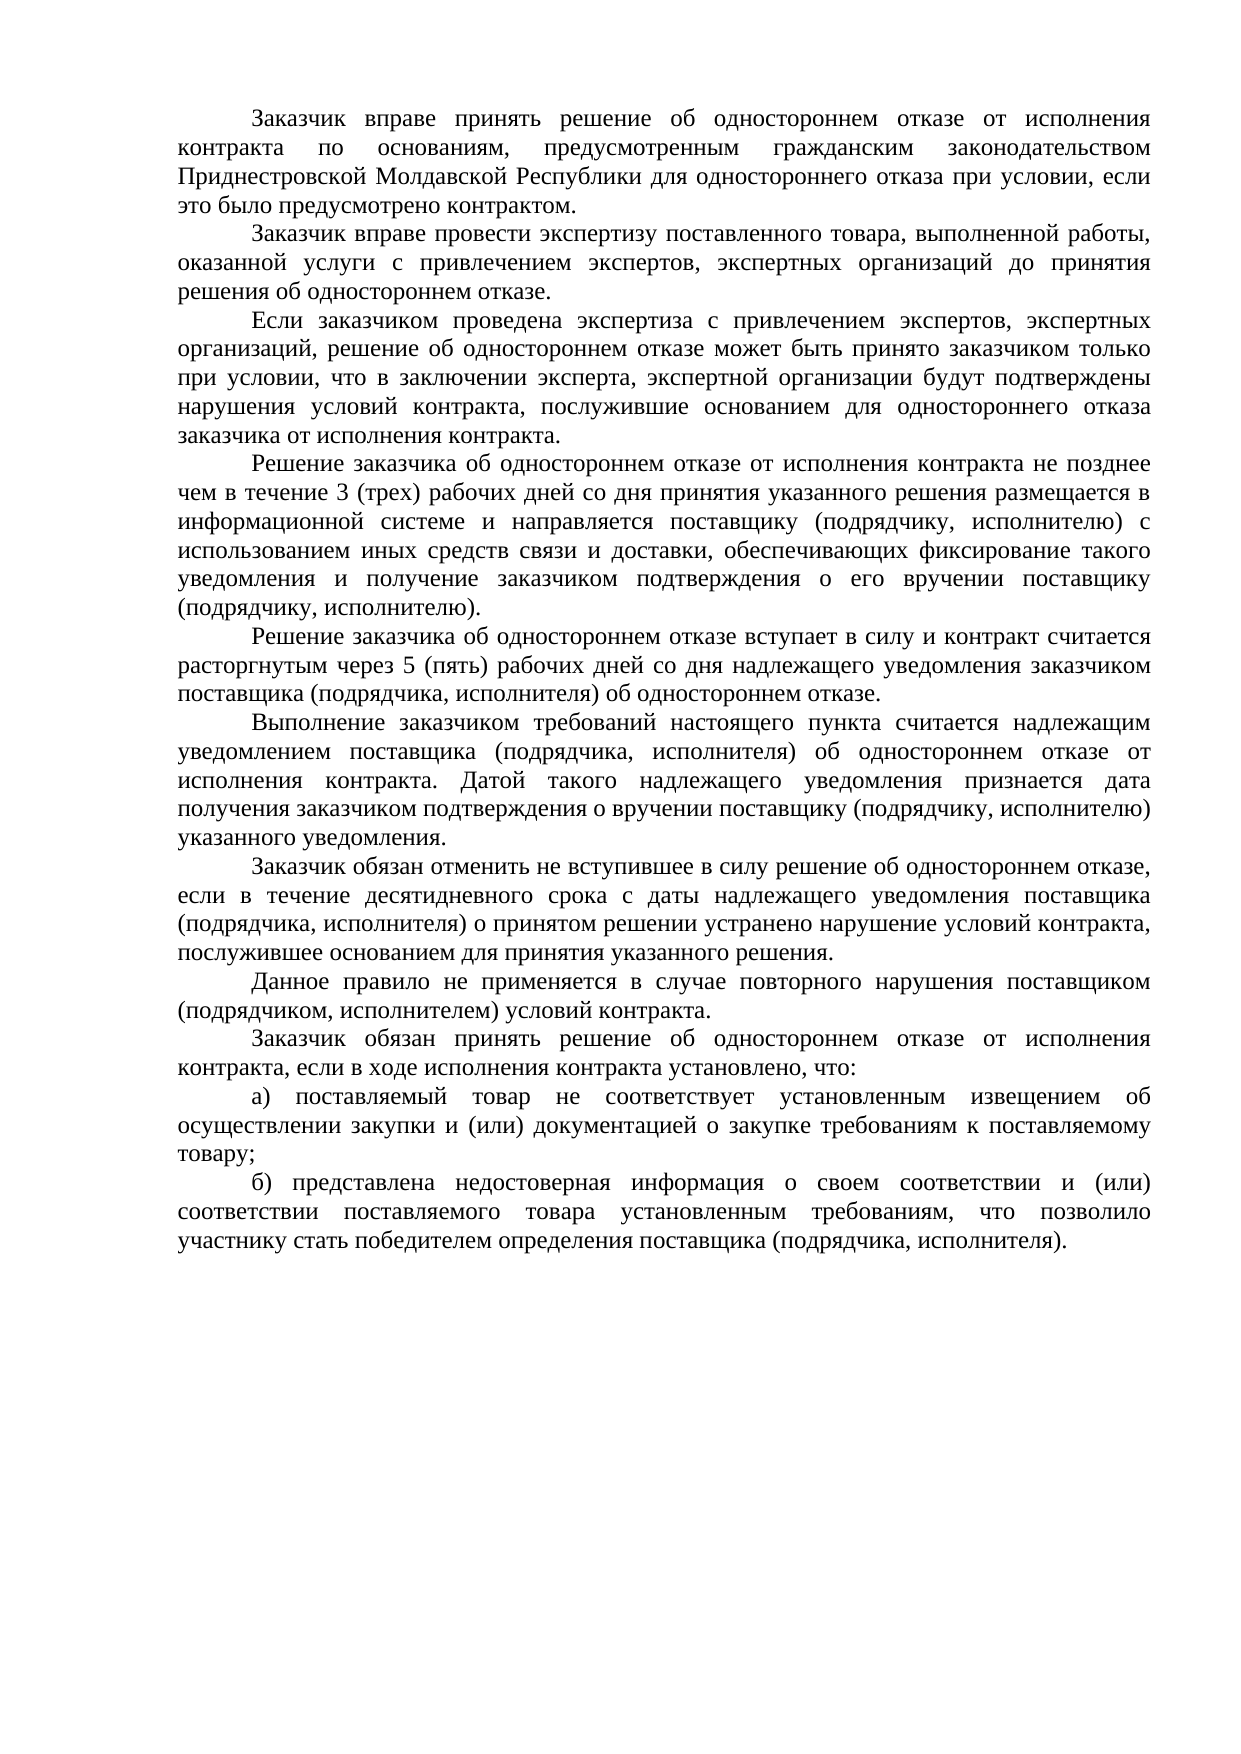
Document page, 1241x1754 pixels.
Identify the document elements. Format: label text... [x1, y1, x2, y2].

text Выполнение заказчиком требований настоящего пункта считается надлежащим уведомлением поставщика (подрядчика, исполнителя) об одностороннем отказе от исполнения контракта. Датой такого надлежащего уведомления признается дата получения заказчиком подтверждения о вручении поставщику (подрядчику, исполнителю) указанного уведомления. [177, 707, 1152, 851]
text Если заказчиком проведена экспертиза с привлечением экспертов, экспертных организаций, решение об одностороннем отказе может быть принято заказчиком только при условии, что в заключении эксперта, экспертной организации будут подтверждены нарушения условий контракта, послужившие основанием для одностороннего отказа заказчика от исполнения контракта. [177, 305, 1152, 448]
text Заказчик вправе принять решение об одностороннем отказе от исполнения контракта по основаниям, предусмотренным гражданским законодательством Приднестровской Молдавской Республики для одностороннего отказа при условии, если это было предусмотрено контрактом. [177, 103, 1152, 218]
text Данное правило не применяется в случае повторного нарушения поставщиком (подрядчиком, исполнителем) условий контракта. [177, 966, 1152, 1023]
text Решение заказчика об одностороннем отказе от исполнения контракта не позднее чем в течение 3 (трех) рабочих дней со дня принятия указанного решения размещается в информационной системе и направляется поставщику (подрядчику, исполнителю) с использованием иных средств связи и доставки, обеспечивающих фиксирование такого уведомления и получение заказчиком подтверждения о его вручении поставщику (подрядчику, исполнителю). [177, 448, 1152, 621]
text а) поставляемый товар не соответствует установленным извещением об осуществлении закупки и (или) документацией о закупке требованиям к поставляемому товару; [177, 1081, 1152, 1167]
text Заказчик вправе провести экспертизу поставленного товара, выполненной работы, оказанной услуги с привлечением экспертов, экспертных организаций до принятия решения об одностороннем отказе. [177, 218, 1152, 305]
text б) представлена недостоверная информация о своем соответствии и (или) соответствии поставляемого товара установленным требованиям, что позволило участнику стать победителем определения поставщика (подрядчика, исполнителя). [177, 1167, 1152, 1253]
text Решение заказчика об одностороннем отказе вступает в силу и контракт считается расторгнутым через 5 (пять) рабочих дней со дня надлежащего уведомления заказчиком поставщика (подрядчика, исполнителя) об одностороннем отказе. [177, 621, 1152, 707]
text Заказчик обязан отменить не вступившее в силу решение об одностороннем отказе, если в течение десятидневного срока с даты надлежащего уведомления поставщика (подрядчика, исполнителя) о принятом решении устранено нарушение условий контракта, послужившее основанием для принятия указанного решения. [177, 851, 1152, 966]
text Заказчик обязан принять решение об одностороннем отказе от исполнения контракта, если в ходе исполнения контракта установлено, что: [177, 1023, 1152, 1081]
